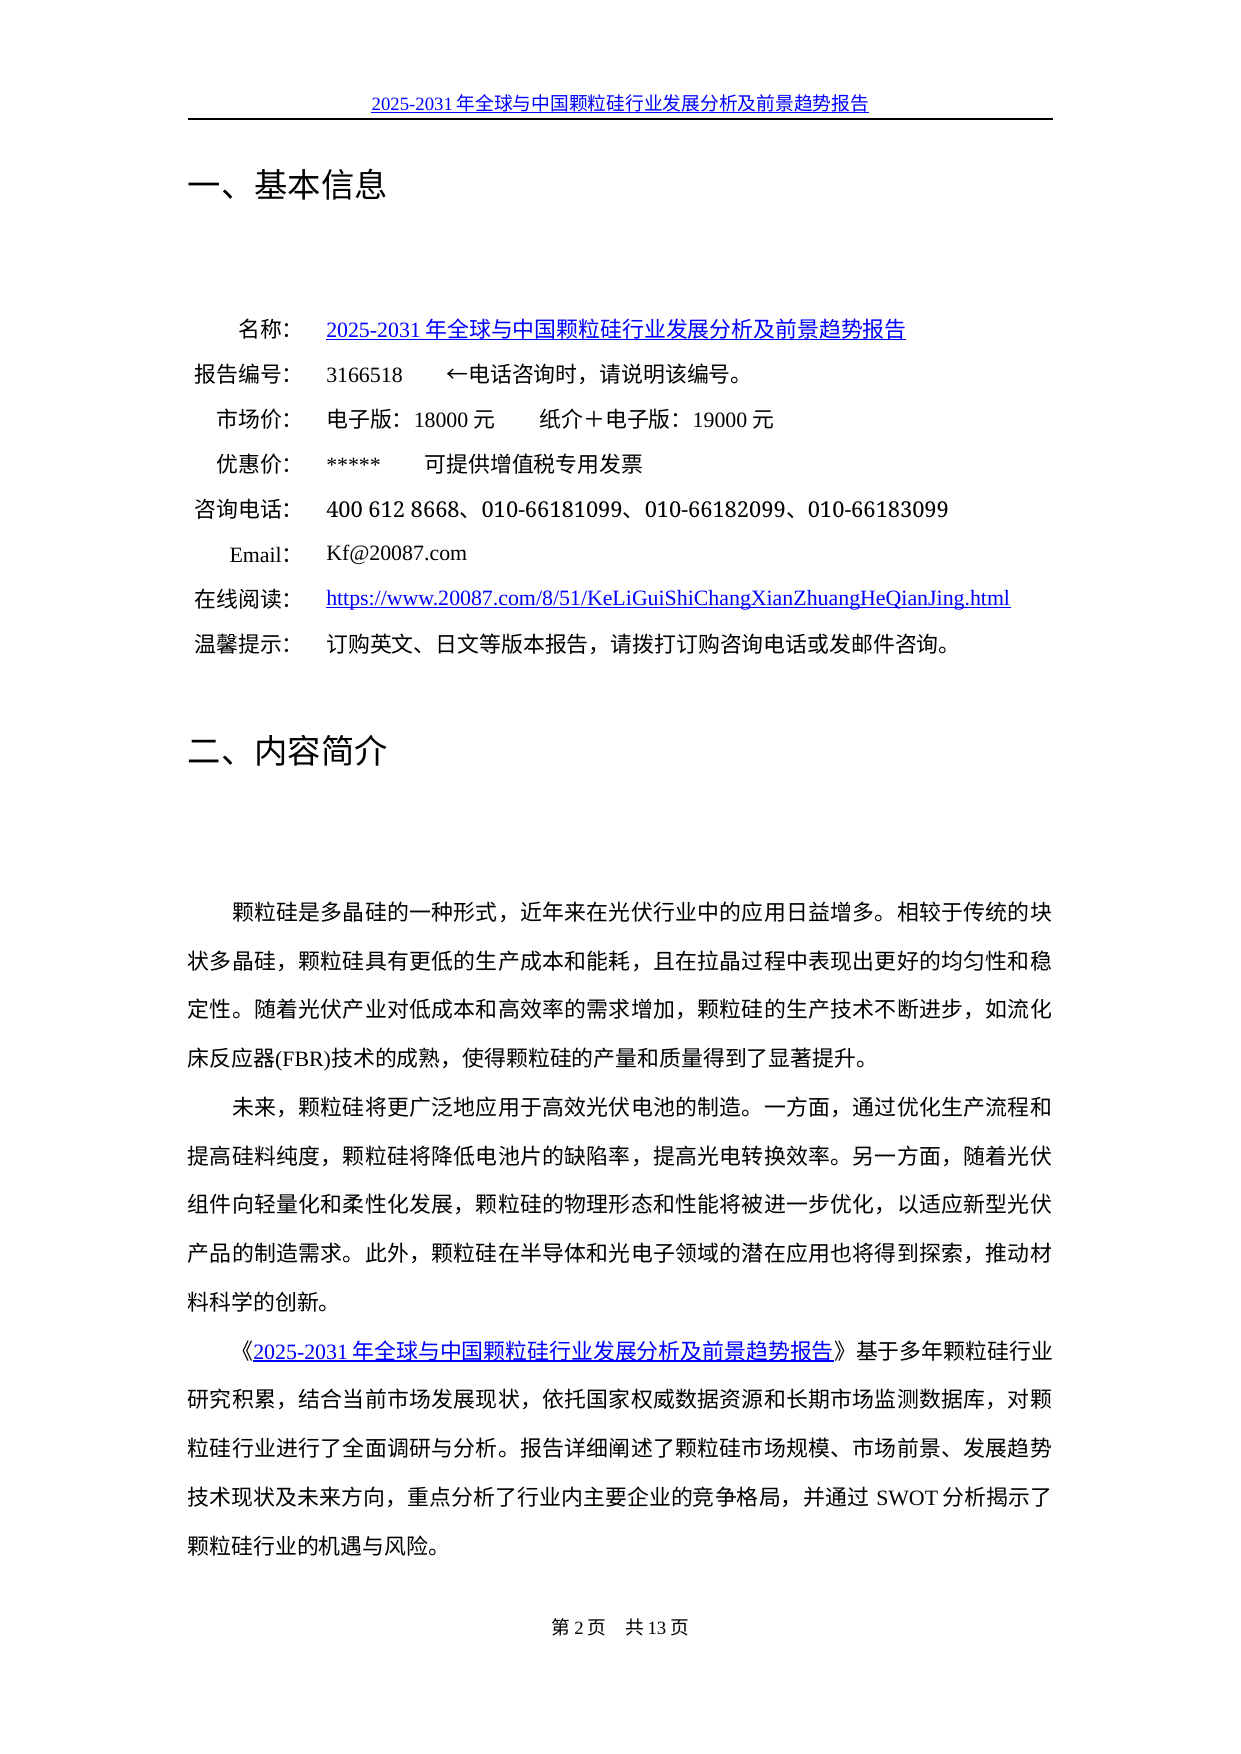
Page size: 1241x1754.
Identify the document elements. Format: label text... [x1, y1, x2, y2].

table_header 2025-2031年全球与中国颗粒硅行业发展分析及前景趋势报告 [315, 312, 1073, 357]
table_cell 在线阅读： [167, 582, 315, 627]
table_cell ***** 可提供增值税专用发票 [315, 447, 1073, 492]
table_cell 温馨提示： [167, 627, 315, 672]
table_cell 报告编号： [167, 357, 315, 402]
table_cell 订购英文、日文等版本报告，请拨打订购咨询电话或发邮件咨询。 [315, 627, 1073, 672]
table_cell Kf@20087.com [315, 537, 1073, 582]
table_cell 电子版：18000 元 纸介＋电子版：19000 元 [315, 402, 1073, 447]
title 二、内容简介 [187, 717, 1053, 782]
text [187, 894, 1053, 1561]
table_cell 咨询电话： [167, 492, 315, 537]
table_header 名称： [167, 312, 315, 357]
table_cell 优惠价： [167, 447, 315, 492]
table_cell Email： [167, 537, 315, 582]
table_cell 市场价： [167, 402, 315, 447]
table_cell 400 612 8668、010-66181099、010-66182099、010-66183099 [315, 492, 1073, 537]
title 一、基本信息 [187, 150, 1053, 215]
table_cell 3166518 ←电话咨询时，请说明该编号。 [315, 357, 1073, 402]
table_cell [315, 582, 1073, 627]
